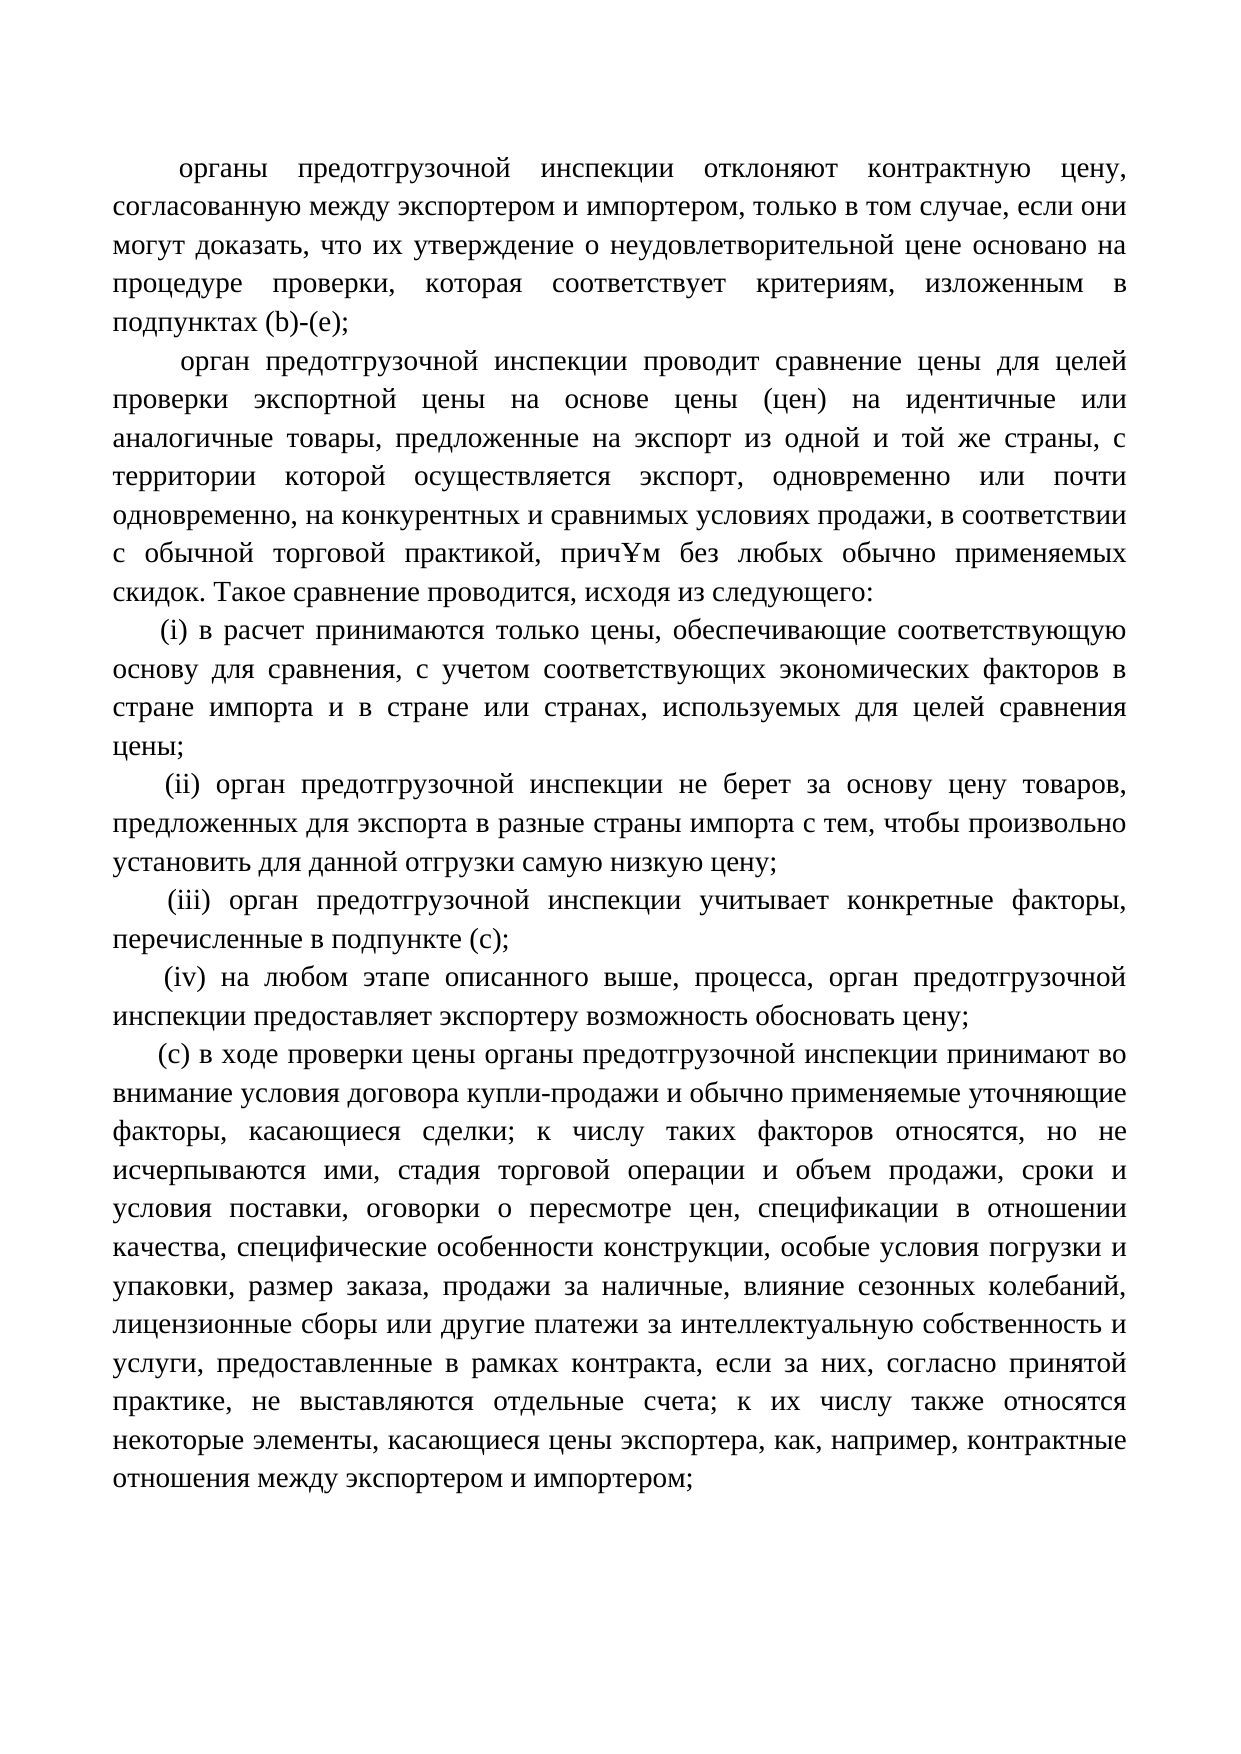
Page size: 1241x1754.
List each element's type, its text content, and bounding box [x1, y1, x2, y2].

text (c) в ходе проверки цены органы предотгрузочной инспекции принимают во внимание условия договора купли-продажи и обычно применяемые уточняющие факторы, касающиеся сделки; к числу таких факторов относятся, но не исчерпываются ими, стадия торговой операции и объем продажи, сроки и условия поставки, оговорки о пересмотре цен, спецификации в отношении качества, специфические особенности конструкции, особые условия погрузки и упаковки, размер заказа, продажи за наличные, влияние сезонных колебаний, лицензионные сборы или другие платежи за интеллектуальную собственность и услуги, предоставленные в рамках контракта, если за них, согласно принятой практике, не выставляются отдельные счета; к их числу также относятся некоторые элементы, касающиеся цены экспортера, как, например, контрактные отношения между экспортером и импортером; [112, 1036, 1128, 1494]
text (iv) на любом этапе описанного выше, процесса, орган предотгрузочной инспекции предоставляет экспортеру возможность обосновать цену; [112, 959, 1128, 1031]
text органы предотгрузочной инспекции отклоняют контрактную цену, согласованную между экспортером и импортером, только в том случае, если они могут доказать, что их утверждение о неудовлетворительной цене основано на процедуре проверки, которая соответствует критериям, изложенным в подпунктах (b)-(е); [112, 150, 1128, 338]
text (iii) орган предотгрузочной инспекции учитывает конкретные факторы, перечисленные в подпункте (c); [112, 882, 1128, 954]
text (ii) орган предотгрузочной инспекции не берет за основу цену товаров, предложенных для экспорта в разные страны импорта с тем, чтобы произвольно установить для данной отгрузки самую низкую цену; [112, 767, 1128, 877]
text орган предотгрузочной инспекции проводит сравнение цены для целей проверки экспортной цены на основе цены (цен) на идентичные или аналогичные товары, предложенные на экспорт из одной и той же страны, с территории которой осуществляется экспорт, одновременно или почти одновременно, на конкурентных и сравнимых условиях продажи, в соответствии с обычной торговой практикой, причҰм без любых обычно применяемых скидок. Такое сравнение проводится, исходя из следующего: [112, 343, 1128, 607]
text (i) в расчет принимаются только цены, обеспечивающие соответствующую основу для сравнения, с учетом соответствующих экономических факторов в стране импорта и в стране или странах, используемых для целей сравнения цены; [112, 612, 1128, 762]
